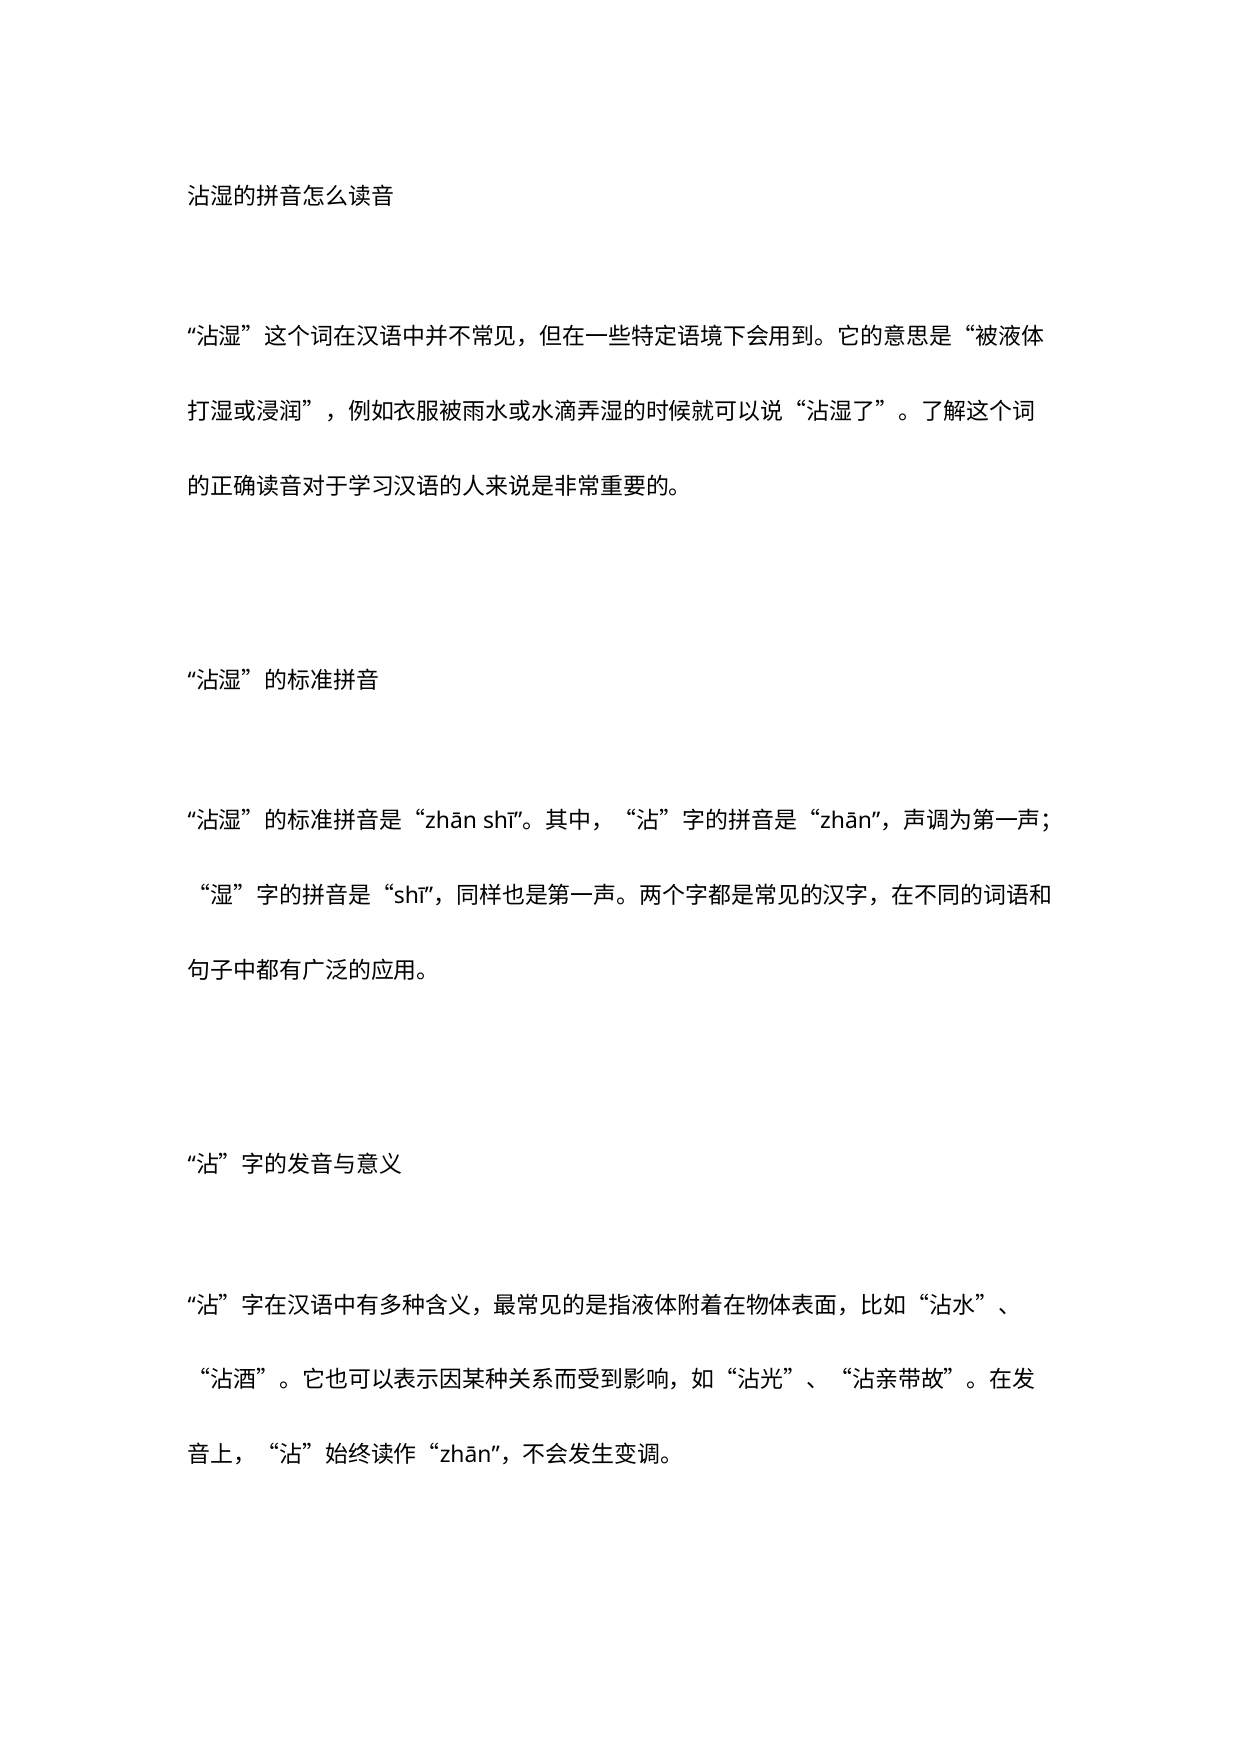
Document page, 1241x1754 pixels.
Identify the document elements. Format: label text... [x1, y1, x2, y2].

text 沾湿的拼音怎么读音 [187, 162, 1053, 227]
text “沾湿”的标准拼音 [187, 646, 1053, 711]
text “沾”字在汉语中有多种含义，最常见的是指液体附着在物体表面，比如“沾水”、“沾酒”。它也可以表示因某种关系而受到影响，如“沾光”、“沾亲带故”。在发音上，“沾”始终读作“zhān”，不会发生变调。 [187, 1271, 1053, 1485]
text “沾湿”这个词在汉语中并不常见，但在一些特定语境下会用到。它的意思是“被液体打湿或浸润”，例如衣服被雨水或水滴弄湿的时候就可以说“沾湿了”。了解这个词的正确读音对于学习汉语的人来说是非常重要的。 [187, 302, 1053, 517]
text “沾”字的发音与意义 [187, 1130, 1053, 1195]
text “沾湿”的标准拼音是“zhān shī”。其中，“沾”字的拼音是“zhān”，声调为第一声；“湿”字的拼音是“shī”，同样也是第一声。两个字都是常见的汉字，在不同的词语和句子中都有广泛的应用。 [187, 787, 1053, 1001]
